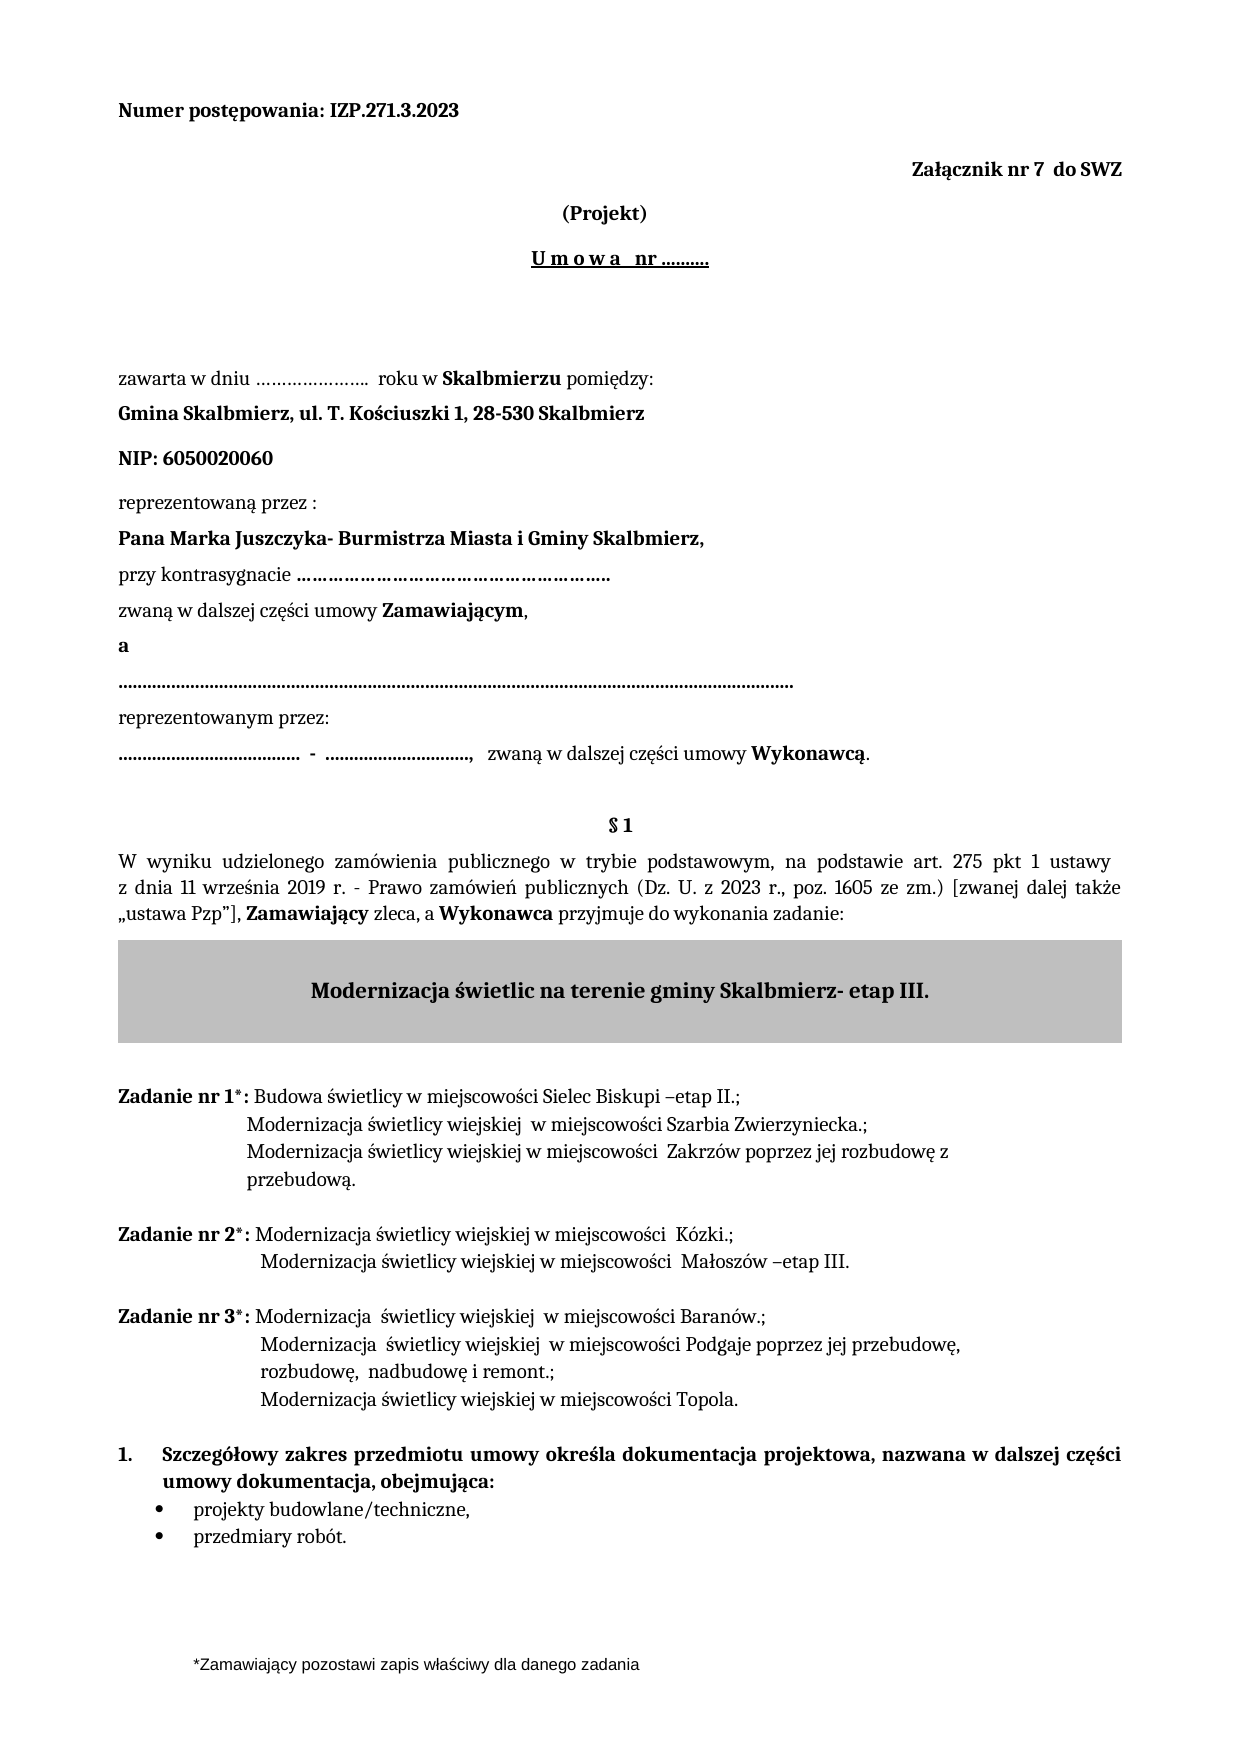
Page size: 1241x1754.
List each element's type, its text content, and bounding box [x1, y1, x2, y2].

text Pana Marka Juszczyka- Burmistrza Miasta i Gminy Skalbmierz, [118, 526, 1122, 550]
text Modernizacja świetlicy wiejskiej w miejscowości Topola. [118, 1387, 1122, 1411]
list przedmiary robót. [156, 1525, 1122, 1549]
text Zadanie nr 3*: Modernizacja świetlicy wiejskiej w miejscowości Baranów.; [118, 1305, 1122, 1329]
text a [118, 634, 1122, 658]
text ............................................................................................................................................. [118, 670, 1122, 694]
text Modernizacja świetlic na terenie gminy Skalbmierz- etap III. [118, 978, 1122, 1004]
text (Projekt) [487, 202, 1122, 226]
text Zadanie nr 2*: Modernizacja świetlicy wiejskiej w miejscowości Kózki.; [118, 1222, 1122, 1246]
text Modernizacja świetlicy wiejskiej w miejscowości Małoszów –etap III. [118, 1250, 1122, 1274]
text Załącznik nr 7 do SWZ [118, 158, 1122, 182]
text Gmina Skalbmierz, ul. T. Kościuszki 1, 28-530 Skalbmierz [118, 402, 1122, 426]
text zawarta w dniu …………………. roku w Skalbmierzu pomiędzy: [118, 366, 1122, 390]
text Zadanie nr 1*: Budowa świetlicy w miejscowości Sielec Biskupi –etap II.; [118, 1085, 1122, 1109]
list projekty budowlane/techniczne, [156, 1497, 1122, 1521]
text reprezentowaną przez : [118, 490, 1122, 514]
text przebudową. [118, 1167, 1122, 1191]
text § 1 [118, 814, 1122, 838]
text Modernizacja świetlicy wiejskiej w miejscowości Zakrzów poprzez jej rozbudowę z [118, 1140, 1122, 1164]
list Szczegółowy zakres przedmiotu umowy określa dokumentacja projektowa, nazwana w dalszej części umowy dokumentacja, obejmująca: [118, 1442, 1122, 1494]
text NIP: 6050020060 [118, 446, 1122, 470]
text zwaną w dalszej części umowy Zamawiającym, [118, 598, 1122, 622]
text U m o w a nr .......... [118, 246, 1122, 270]
text Modernizacja świetlicy wiejskiej w miejscowości Podgaje poprzez jej przebudowę, [118, 1332, 1122, 1356]
text przy kontrasygnacie ………………………………………………….. [118, 562, 1122, 586]
text rozbudowę, nadbudowę i remont.; [118, 1360, 1122, 1384]
text Modernizacja świetlicy wiejskiej w miejscowości Szarbia Zwierzyniecka.; [118, 1112, 1122, 1136]
text ...................................... - .............................., zwaną w dalszej części umowy Wykonawcą. [118, 742, 1122, 766]
text reprezentowanym przez: [118, 706, 1122, 730]
text W wyniku udzielonego zamówienia publicznego w trybie podstawowym, na podstawie art. 275 pkt 1 ustawy z dnia 11 września 2019 r. - Prawo zamówień publicznych (Dz. U. z 2023 r., poz. 1605 ze zm.) [zwanej dalej także „ustawa Pzp”], Zamawiający zleca, a Wykonawca przyjmuje do wykonania zadanie: [118, 850, 1122, 925]
